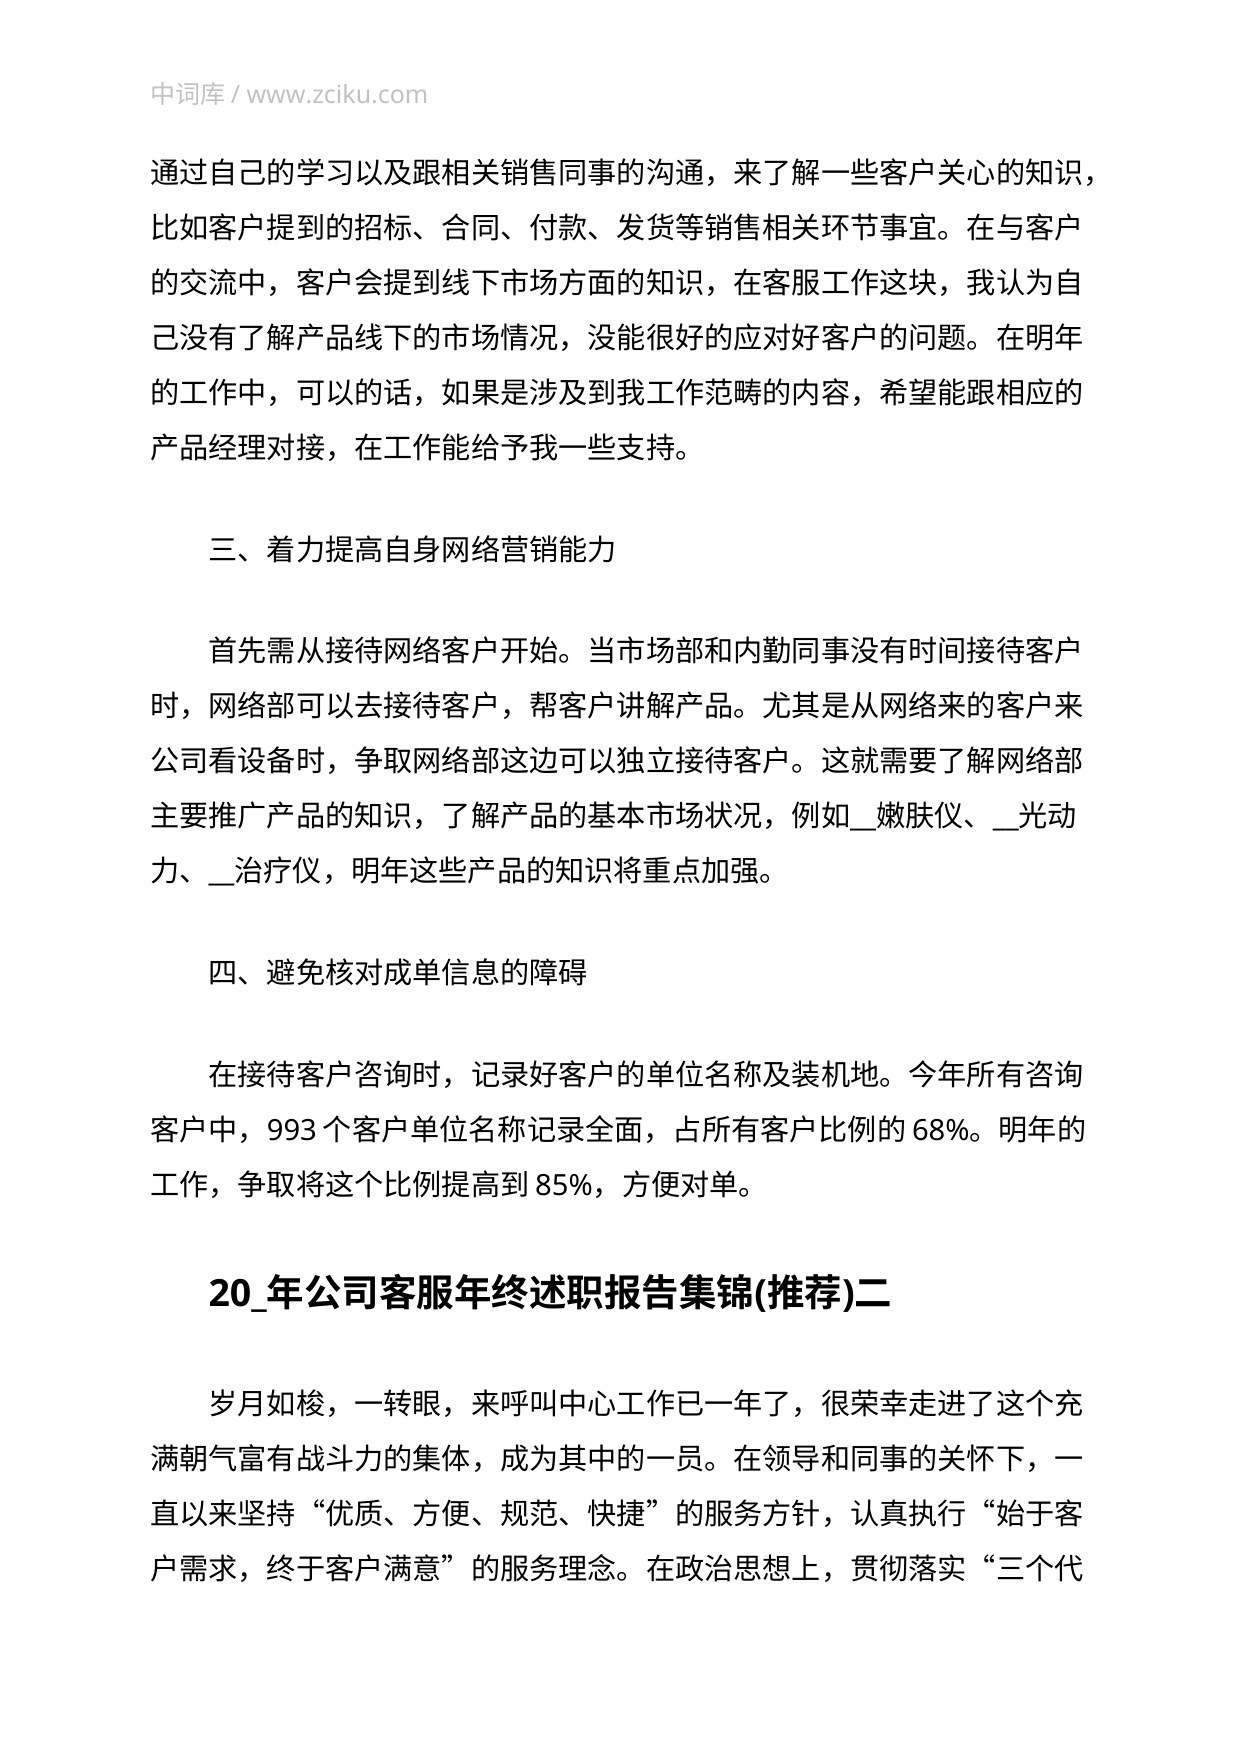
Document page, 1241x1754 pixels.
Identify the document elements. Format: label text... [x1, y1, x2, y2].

text 在接待客户咨询时，记录好客户的单位名称及装机地。今年所有咨询客户中，993个客户单位名称记录全面，占所有客户比例的68%。明年的工作，争取将这个比例提高到85%，方便对单。 [150, 1051, 1090, 1204]
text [150, 1381, 1090, 1588]
text 20_年公司客服年终述职报告集锦(推荐)二 [150, 1263, 1090, 1318]
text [150, 150, 1090, 467]
text 四、避免核对成单信息的障碍 [150, 950, 1090, 992]
text 三、着力提高自身网络营销能力 [150, 526, 1090, 568]
text 首先需从接待网络客户开始。当市场部和内勤同事没有时间接待客户时，网络部可以去接待客户，帮客户讲解产品。尤其是从网络来的客户来公司看设备时，争取网络部这边可以独立接待客户。这就需要了解网络部主要推广产品的知识，了解产品的基本市场状况，例如__嫩肤仪、__光动力、__治疗仪，明年这些产品的知识将重点加强。 [150, 628, 1090, 890]
